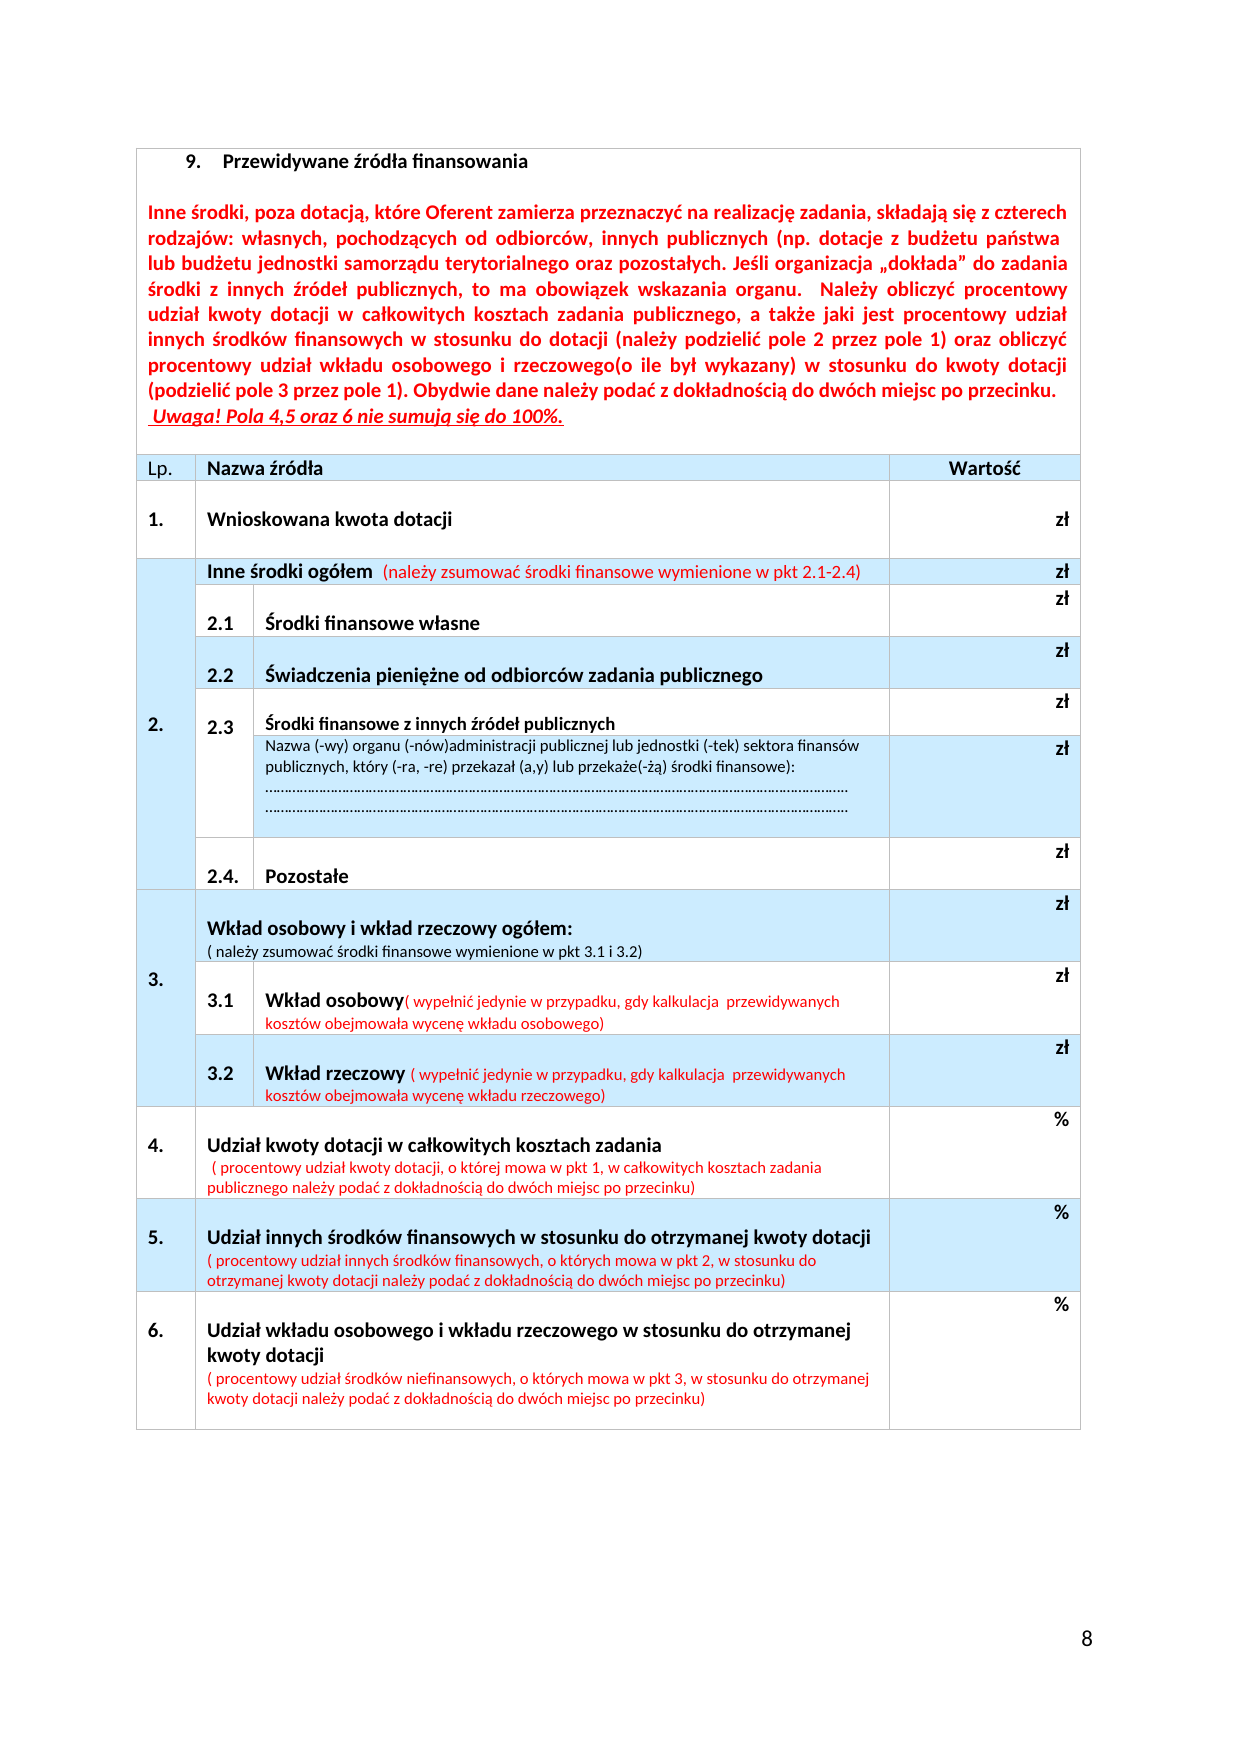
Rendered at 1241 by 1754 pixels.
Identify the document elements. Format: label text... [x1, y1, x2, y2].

table_cell Wkład rzeczowy ( wypełnić jedynie w przypadku, gdy kalkulacja przewidywanych kosztów obejmowała wycenę wkładu rzeczowego) [254, 1035, 889, 1106]
table_cell zł [890, 838, 1080, 889]
table_cell zł [890, 1035, 1080, 1106]
table_cell Udział kwoty dotacji w całkowitych kosztach zadania ( procentowy udział kwoty dotacji, o której mowa w pkt 1, w całkowitych kosztach zadania publicznego należy podać z dokładnością do dwóch miejsc po przecinku) [196, 1107, 889, 1198]
table_cell zł [890, 481, 1080, 557]
table_cell Wkład osobowy( wypełnić jedynie w przypadku, gdy kalkulacja przewidywanych kosztów obejmowała wycenę wkładu osobowego) [254, 962, 889, 1033]
table_cell zł [890, 736, 1080, 837]
table_cell zł [890, 890, 1080, 961]
table_cell zł [890, 585, 1080, 636]
table_cell Wkład osobowy i wkład rzeczowy ogółem: ( należy zsumować środki finansowe wymienione w pkt 3.1 i 3.2) [196, 890, 889, 961]
table_cell zł [890, 962, 1080, 1033]
table_cell 4. [137, 1107, 195, 1198]
table_cell % [890, 1199, 1080, 1291]
table_cell Lp. [137, 455, 195, 480]
table_cell 2.4. [196, 838, 253, 889]
table_cell Udział wkładu osobowego i wkładu rzeczowego w stosunku do otrzymanej kwoty dotacji ( procentowy udział środków niefinansowych, o których mowa w pkt 3, w stosunku do otrzymanej kwoty dotacji należy podać z dokładnością do dwóch miejsc po przecinku) [196, 1292, 889, 1429]
table_cell Nazwa źródła [196, 455, 889, 480]
table_cell 2. [137, 559, 195, 889]
table_header Przewidywane źródła finansowania Inne środki, poza dotacją, które Oferent zamierza przeznaczyć na realizację zadania, składają się z czterech rodzajów: własnych, pochodzących od odbiorców, innych publicznych (np. dotacje z budżetu państwa lub budżetu jednostki samorządu terytorialnego oraz pozostałych. Jeśli organizacja „dokłada” do zadania środki z innych źródeł publicznych, to ma obowiązek wskazania organu. Należy obliczyć procentowy udział kwoty dotacji w całkowitych kosztach zadania publicznego, a także jaki jest procentowy udział innych środków finansowych w stosunku do dotacji (należy podzielić pole 2 przez pole 1) oraz obliczyć procentowy udział wkładu osobowego i rzeczowego(o ile był wykazany) w stosunku do kwoty dotacji (podzielić pole 3 przez pole 1). Obydwie dane należy podać z dokładnością do dwóch miejsc po przecinku. Uwaga! Pola 4,5 oraz 6 nie sumują się do 100%. [137, 149, 1080, 454]
table_cell 3.1 [196, 962, 253, 1033]
table_cell 3.2 [196, 1035, 253, 1106]
table_cell zł [890, 637, 1080, 688]
table_cell Wnioskowana kwota dotacji [196, 481, 889, 557]
table_cell Nazwa (-wy) organu (-nów)administracji publicznej lub jednostki (-tek) sektora finansów publicznych, który (-ra, -re) przekazał (a,y) lub przekaże(-żą) środki finansowe): …………………………………………………………………………………………………………………………………….. …………………………………………………………………………………………………………………………………….. [254, 736, 889, 837]
table_cell 1. [137, 481, 195, 557]
table_cell 2.1 [196, 585, 253, 636]
table_cell zł [890, 559, 1080, 584]
table_cell 6. [137, 1292, 195, 1429]
table_cell Środki finansowe własne [254, 585, 889, 636]
table_cell % [890, 1107, 1080, 1198]
table_cell 2.3 [196, 689, 253, 837]
table_cell Świadczenia pieniężne od odbiorców zadania publicznego [254, 637, 889, 688]
table_cell 3. [137, 890, 195, 1106]
table_cell % [890, 1292, 1080, 1429]
table_cell Pozostałe [254, 838, 889, 889]
table_cell 5. [137, 1199, 195, 1291]
table_cell Inne środki ogółem (należy zsumować środki finansowe wymienione w pkt 2.1-2.4) [196, 559, 889, 584]
table_cell Środki finansowe z innych źródeł publicznych [254, 689, 889, 734]
table_cell Wartość [890, 455, 1080, 480]
table_cell 2.2 [196, 637, 253, 688]
table_cell zł [890, 689, 1080, 734]
table_cell Udział innych środków finansowych w stosunku do otrzymanej kwoty dotacji ( procentowy udział innych środków finansowych, o których mowa w pkt 2, w stosunku do otrzymanej kwoty dotacji należy podać z dokładnością do dwóch miejsc po przecinku) [196, 1199, 889, 1291]
